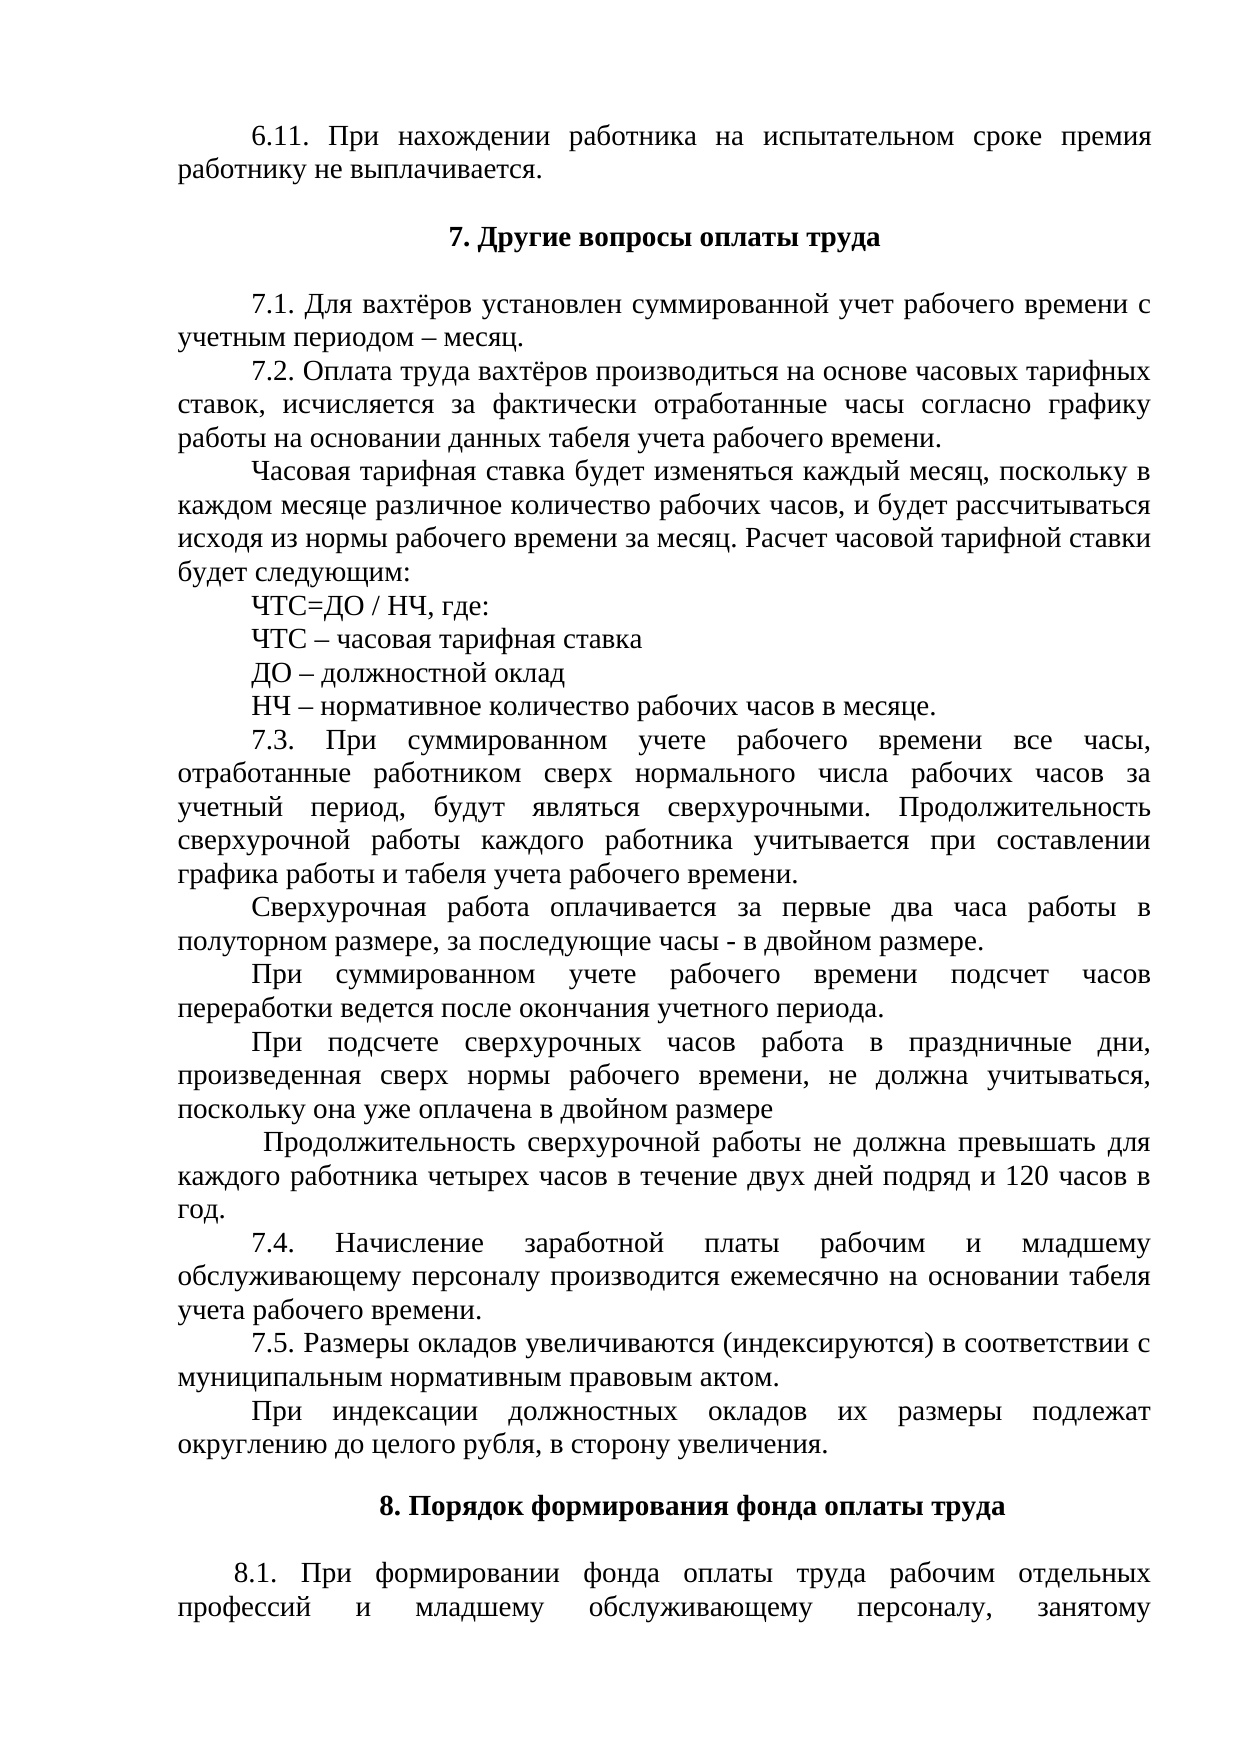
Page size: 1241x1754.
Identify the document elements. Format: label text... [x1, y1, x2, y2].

text ЧТС – часовая тарифная ставка [177, 621, 1152, 655]
text Сверхурочная работа оплачивается за первые два часа работы в полуторном размере, за последующие часы - в двойном размере. [177, 889, 1152, 957]
text 7.2. Оплата труда вахтёров производиться на основе часовых тарифных ставок, исчисляется за фактически отработанные часы согласно графику работы на основании данных табеля учета рабочего времени. [177, 353, 1152, 453]
text ДО – должностной оклад [177, 655, 1152, 688]
text 7. Другие вопросы оплаты труда [177, 219, 1152, 252]
text ЧТС=ДО / НЧ, где: [177, 588, 1152, 621]
text 7.1. Для вахтёров установлен суммированной учет рабочего времени с учетным периодом – месяц. [177, 286, 1152, 353]
text 6.11. При нахождении работника на испытательном сроке премия работнику не выплачивается. [177, 118, 1152, 185]
text При суммированном учете рабочего времени подсчет часов переработки ведется после окончания учетного периода. [177, 957, 1152, 1024]
text 7.3. При суммированном учете рабочего времени все часы, отработанные работником сверх нормального числа рабочих часов за учетный период, будут являться сверхурочными. Продолжительность сверхурочной работы каждого работника учитывается при составлении графика работы и табеля учета рабочего времени. [177, 722, 1152, 889]
text 8. Порядок формирования фонда оплаты труда [177, 1488, 1152, 1522]
text 7.5. Размеры окладов увеличиваются (индексируются) в соответствии с муниципальным нормативным правовым актом. [177, 1326, 1152, 1393]
text Продолжительность сверхурочной работы не должна превышать для каждого работника четырех часов в течение двух дней подряд и 120 часов в год. [177, 1124, 1152, 1225]
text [177, 1556, 1152, 1623]
text При индексации должностных окладов их размеры подлежат округлению до целого рубля, в сторону увеличения. [177, 1393, 1152, 1460]
text При подсчете сверхурочных часов работа в праздничные дни, произведенная сверх нормы рабочего времени, не должна учитываться, поскольку она уже оплачена в двойном размере [177, 1024, 1152, 1124]
text Часовая тарифная ставка будет изменяться каждый месяц, поскольку в каждом месяце различное количество рабочих часов, и будет рассчитываться исходя из нормы рабочего времени за месяц. Расчет часовой тарифной ставки будет следующим: [177, 453, 1152, 588]
text 7.4. Начисление заработной платы рабочим и младшему обслуживающему персоналу производится ежемесячно на основании табеля учета рабочего времени. [177, 1225, 1152, 1326]
text НЧ – нормативное количество рабочих часов в месяце. [177, 688, 1152, 722]
